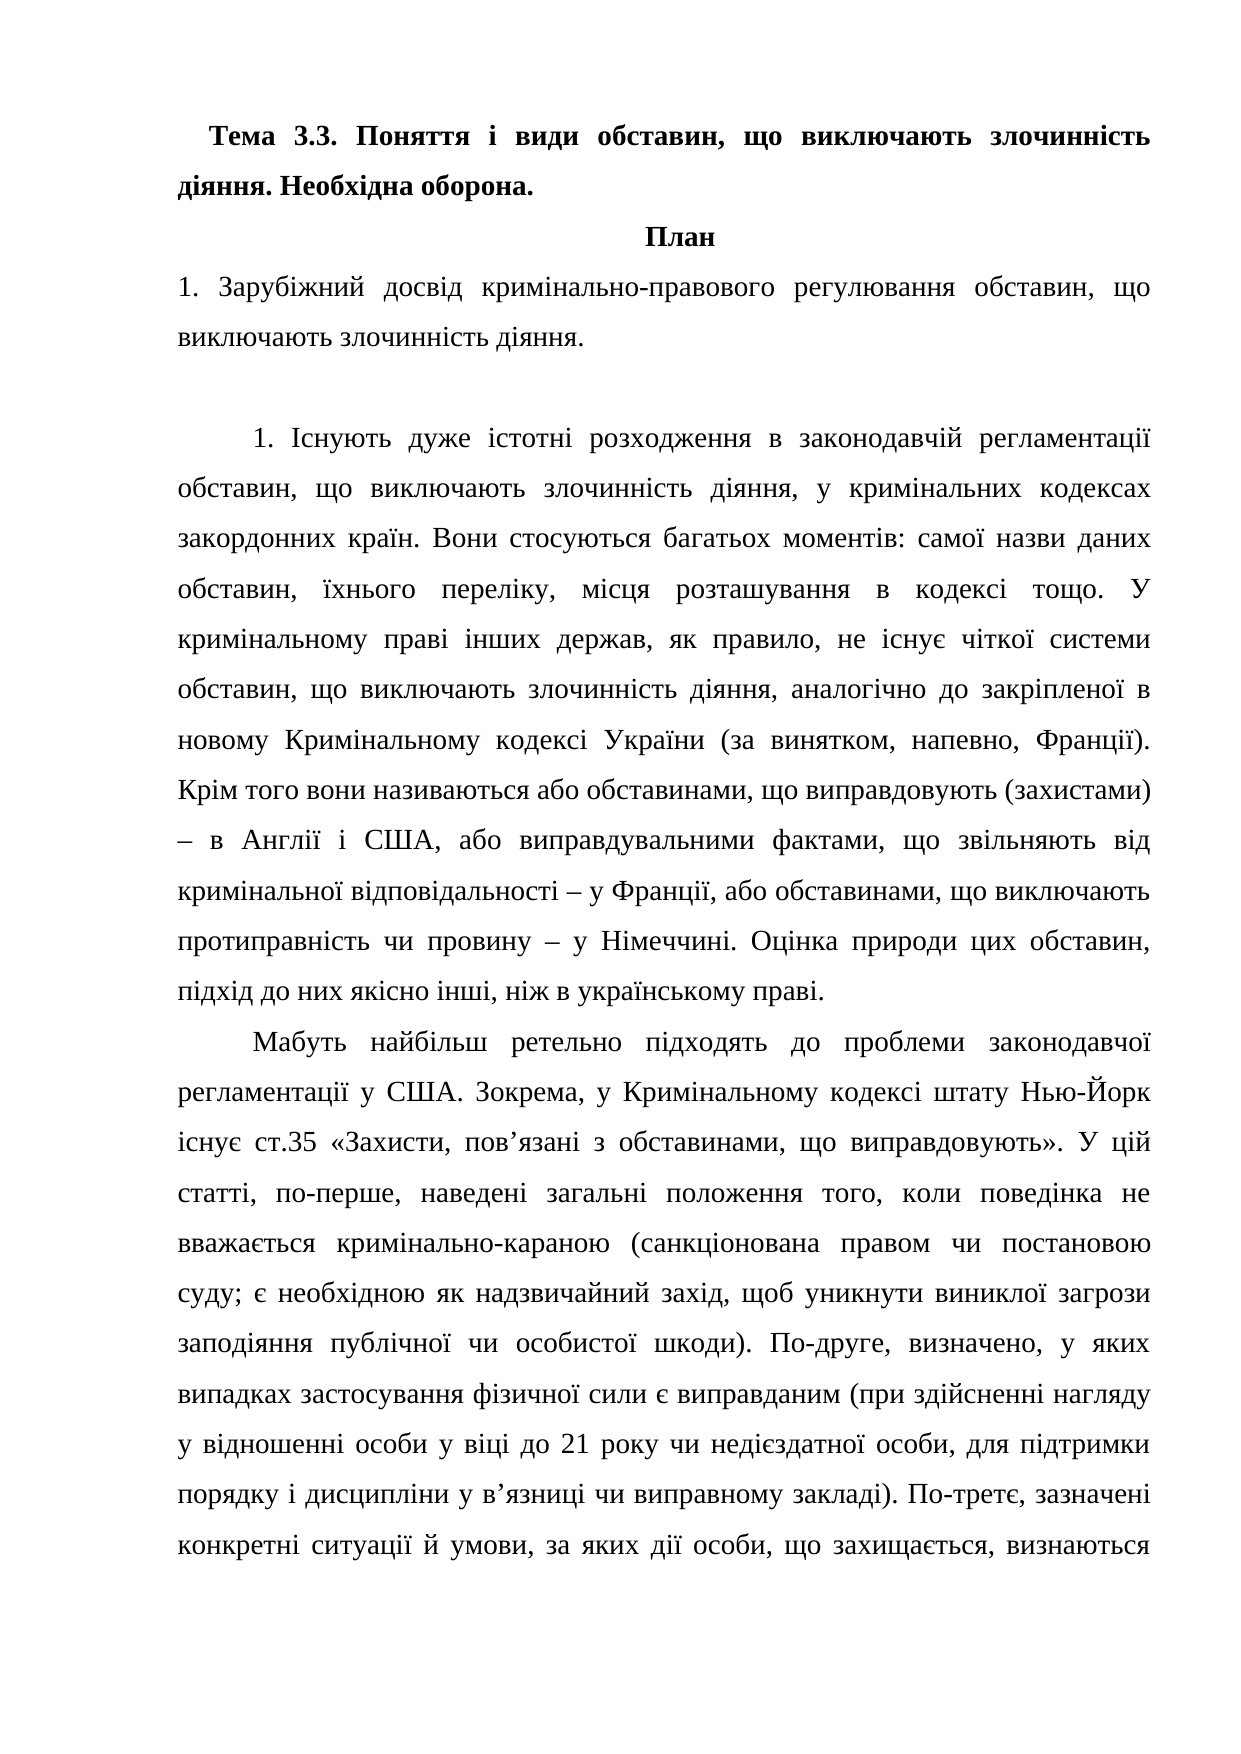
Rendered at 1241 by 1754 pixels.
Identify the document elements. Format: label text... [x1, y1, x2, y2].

title 1. Існують дуже істотні розходження в законодавчій регламентації обставин, що виключають злочинність діяння, у кримінальних кодексах закордонних країн. Вони стосуються багатьох моментів: самої назви даних обставин, їхнього переліку, місця розташування в кодексі тощо. У кримінальному праві інших держав, як правило, не існує чіткої системи обставин, що виключають злочинність діяння, аналогічно до закріпленої в новому Кримінальному кодексі України (за винятком, напевно, Франції). Крім того вони називаються або обставинами, що виправдовують (захистами) – в Англії і США, або виправдувальними фактами, що звільняють від кримінальної відповідальності – у Франції, або обставинами, що виключають протиправність чи провину – у Німеччині. Оцінка природи цих обставин, підхід до них якісно інші, ніж в українському праві. [177, 420, 1152, 1007]
text 1. Зарубіжний досвід кримінально-правового регулювання обставин, що виключають злочинність діяння. [177, 269, 1152, 353]
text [177, 1024, 1152, 1560]
text Тема 3.3. Поняття і види обставин, що виключають злочинність діяння. Необхідна оборона. [177, 118, 1152, 202]
text План [177, 219, 1152, 252]
